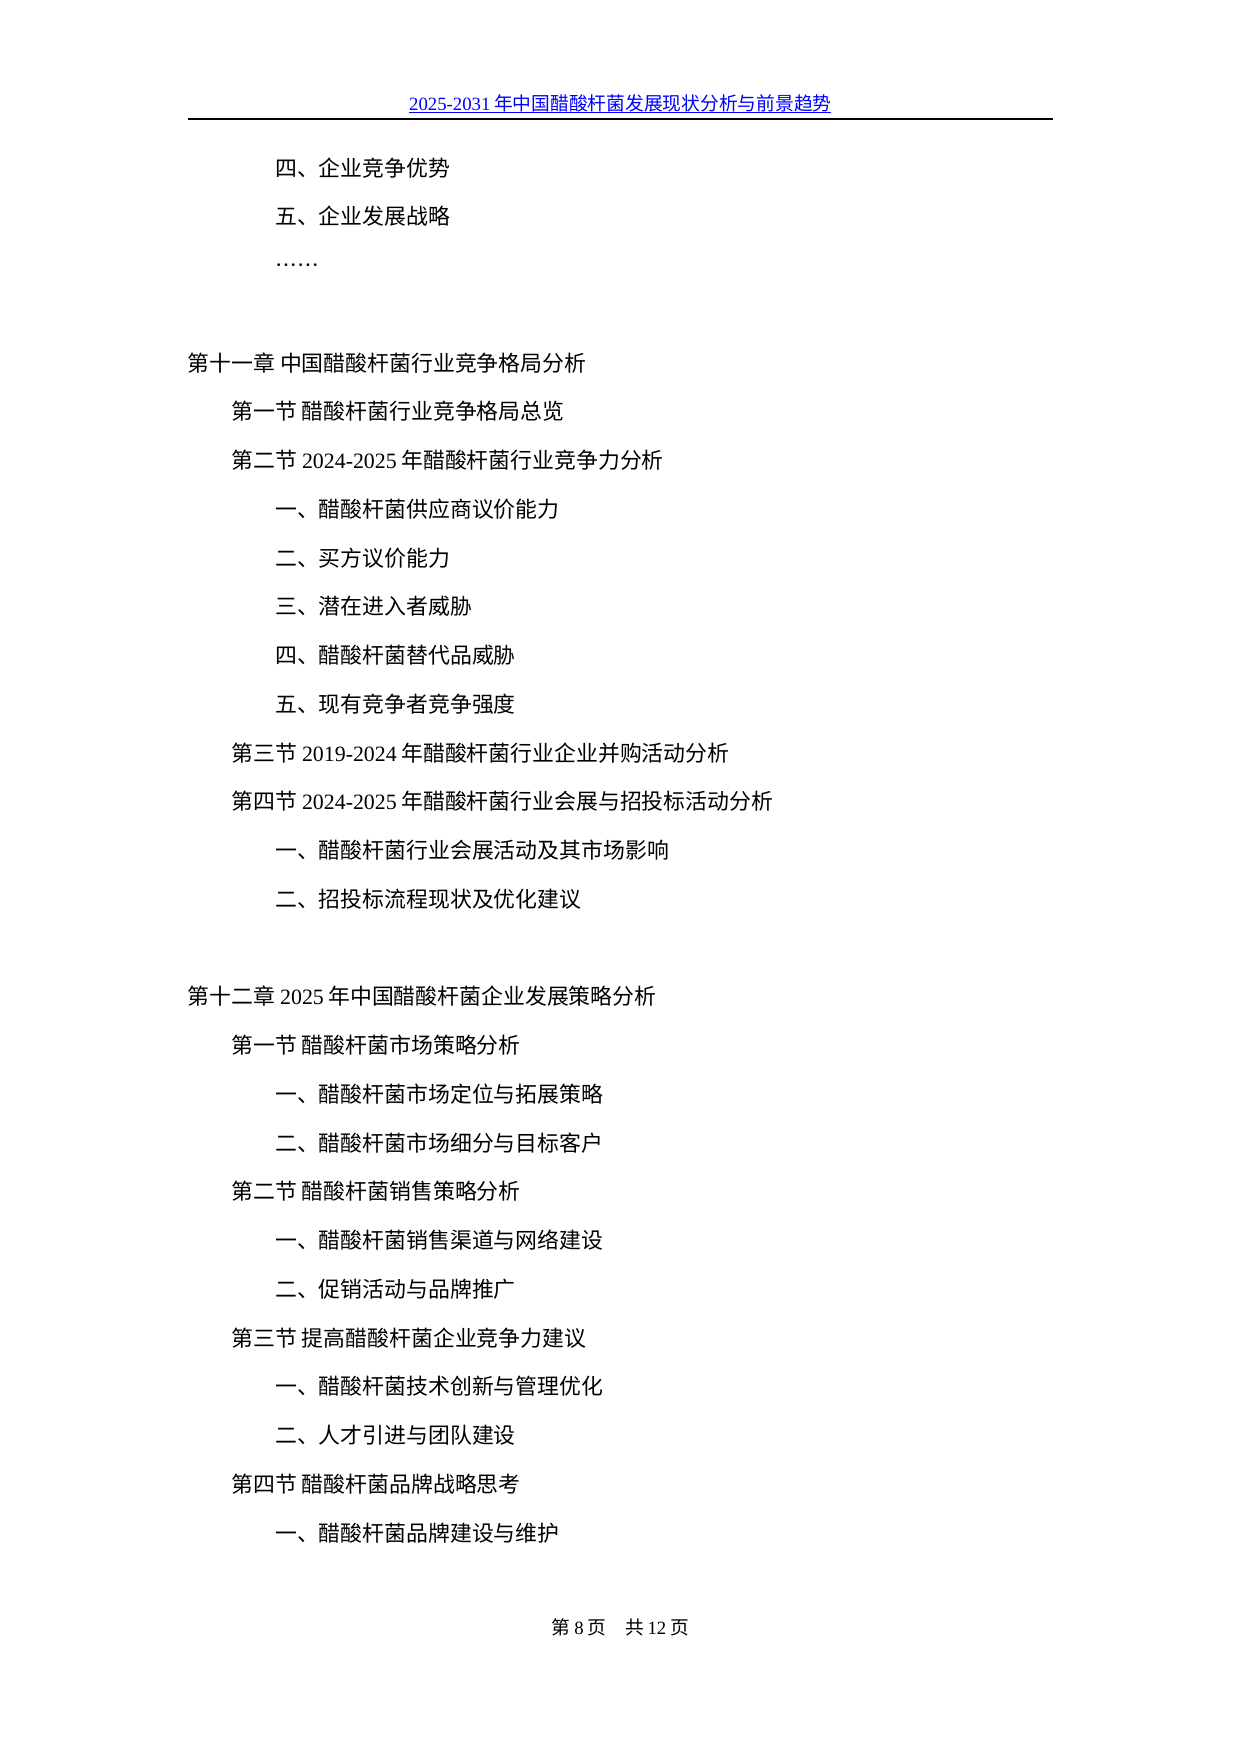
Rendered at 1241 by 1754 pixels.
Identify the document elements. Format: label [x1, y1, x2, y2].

text [187, 150, 1053, 1548]
